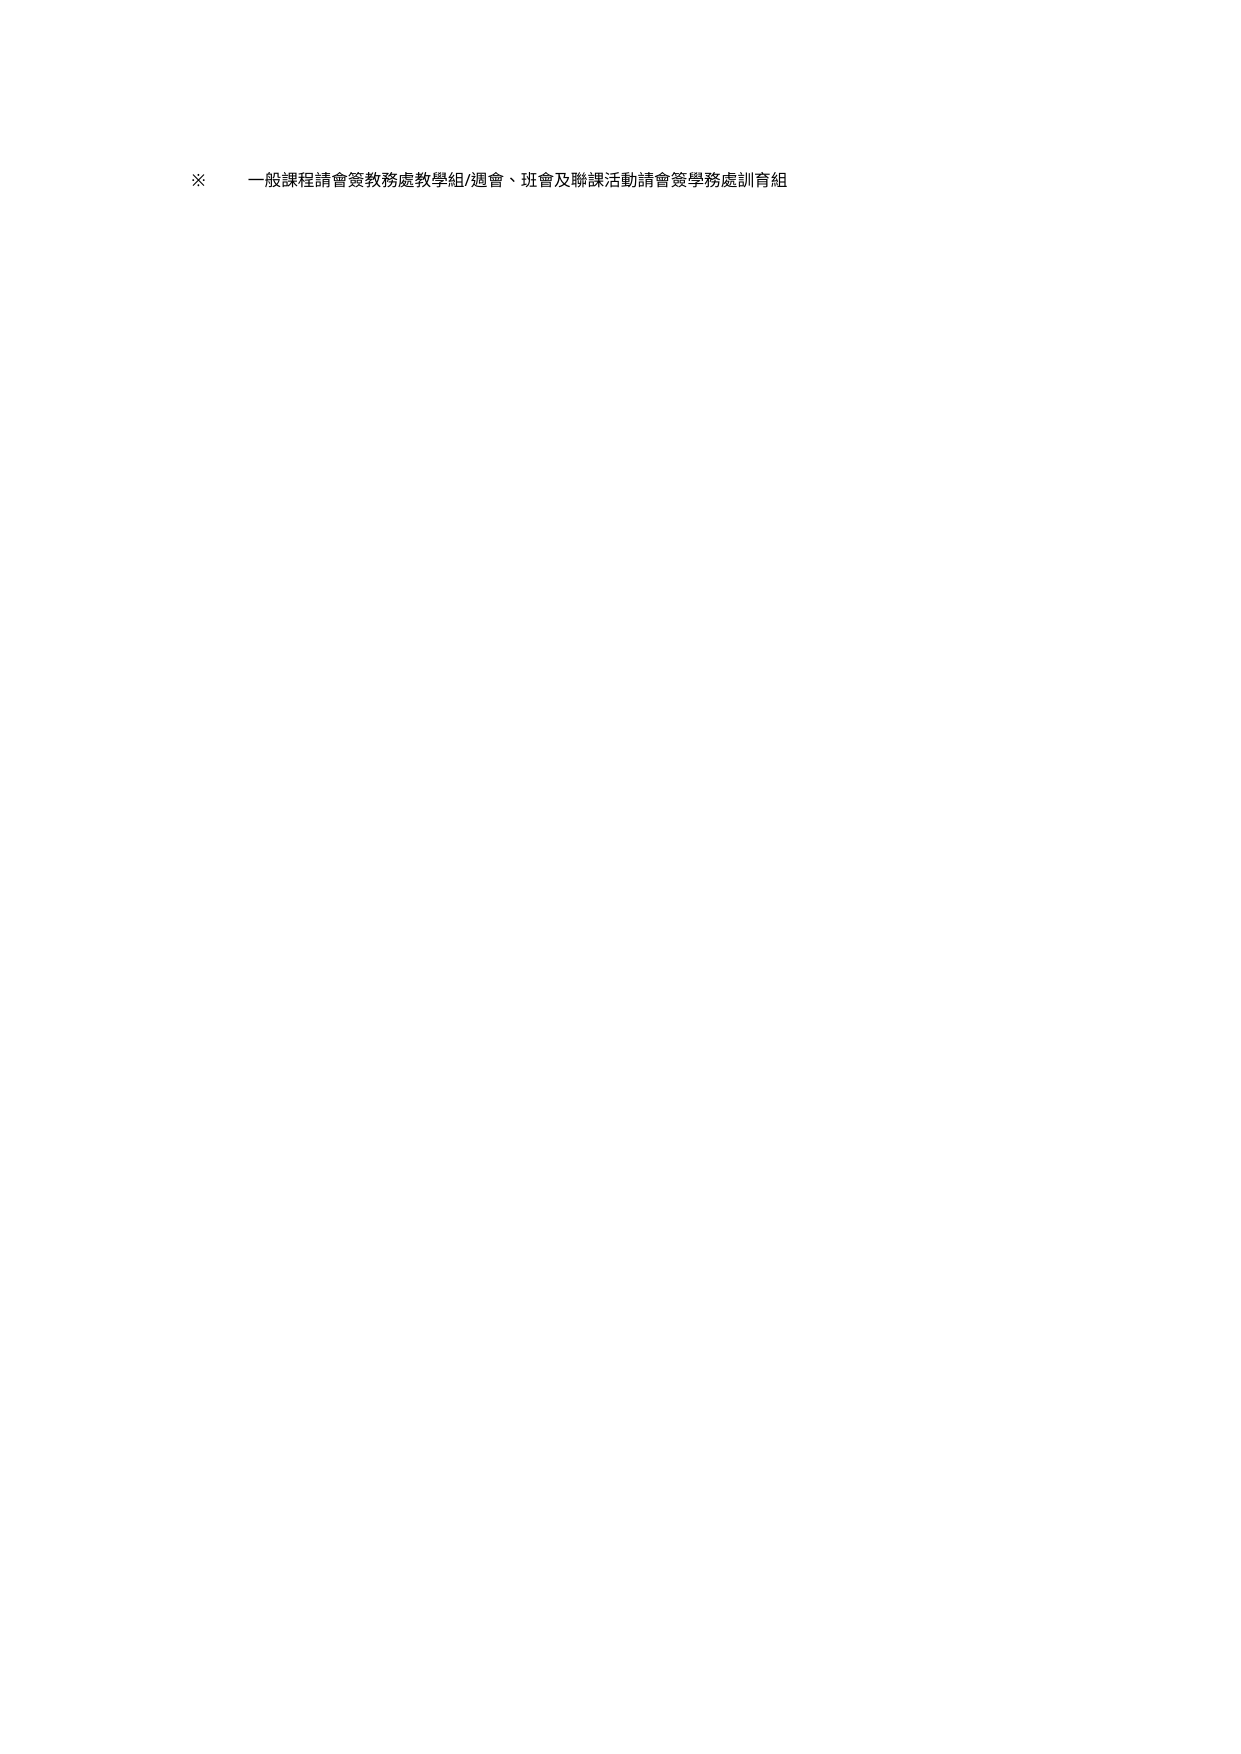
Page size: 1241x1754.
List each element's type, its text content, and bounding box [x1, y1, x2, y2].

list 一般課程請會簽教務處教學組/週會、班會及聯課活動請會簽學務處訓育組 [148, 161, 1122, 198]
